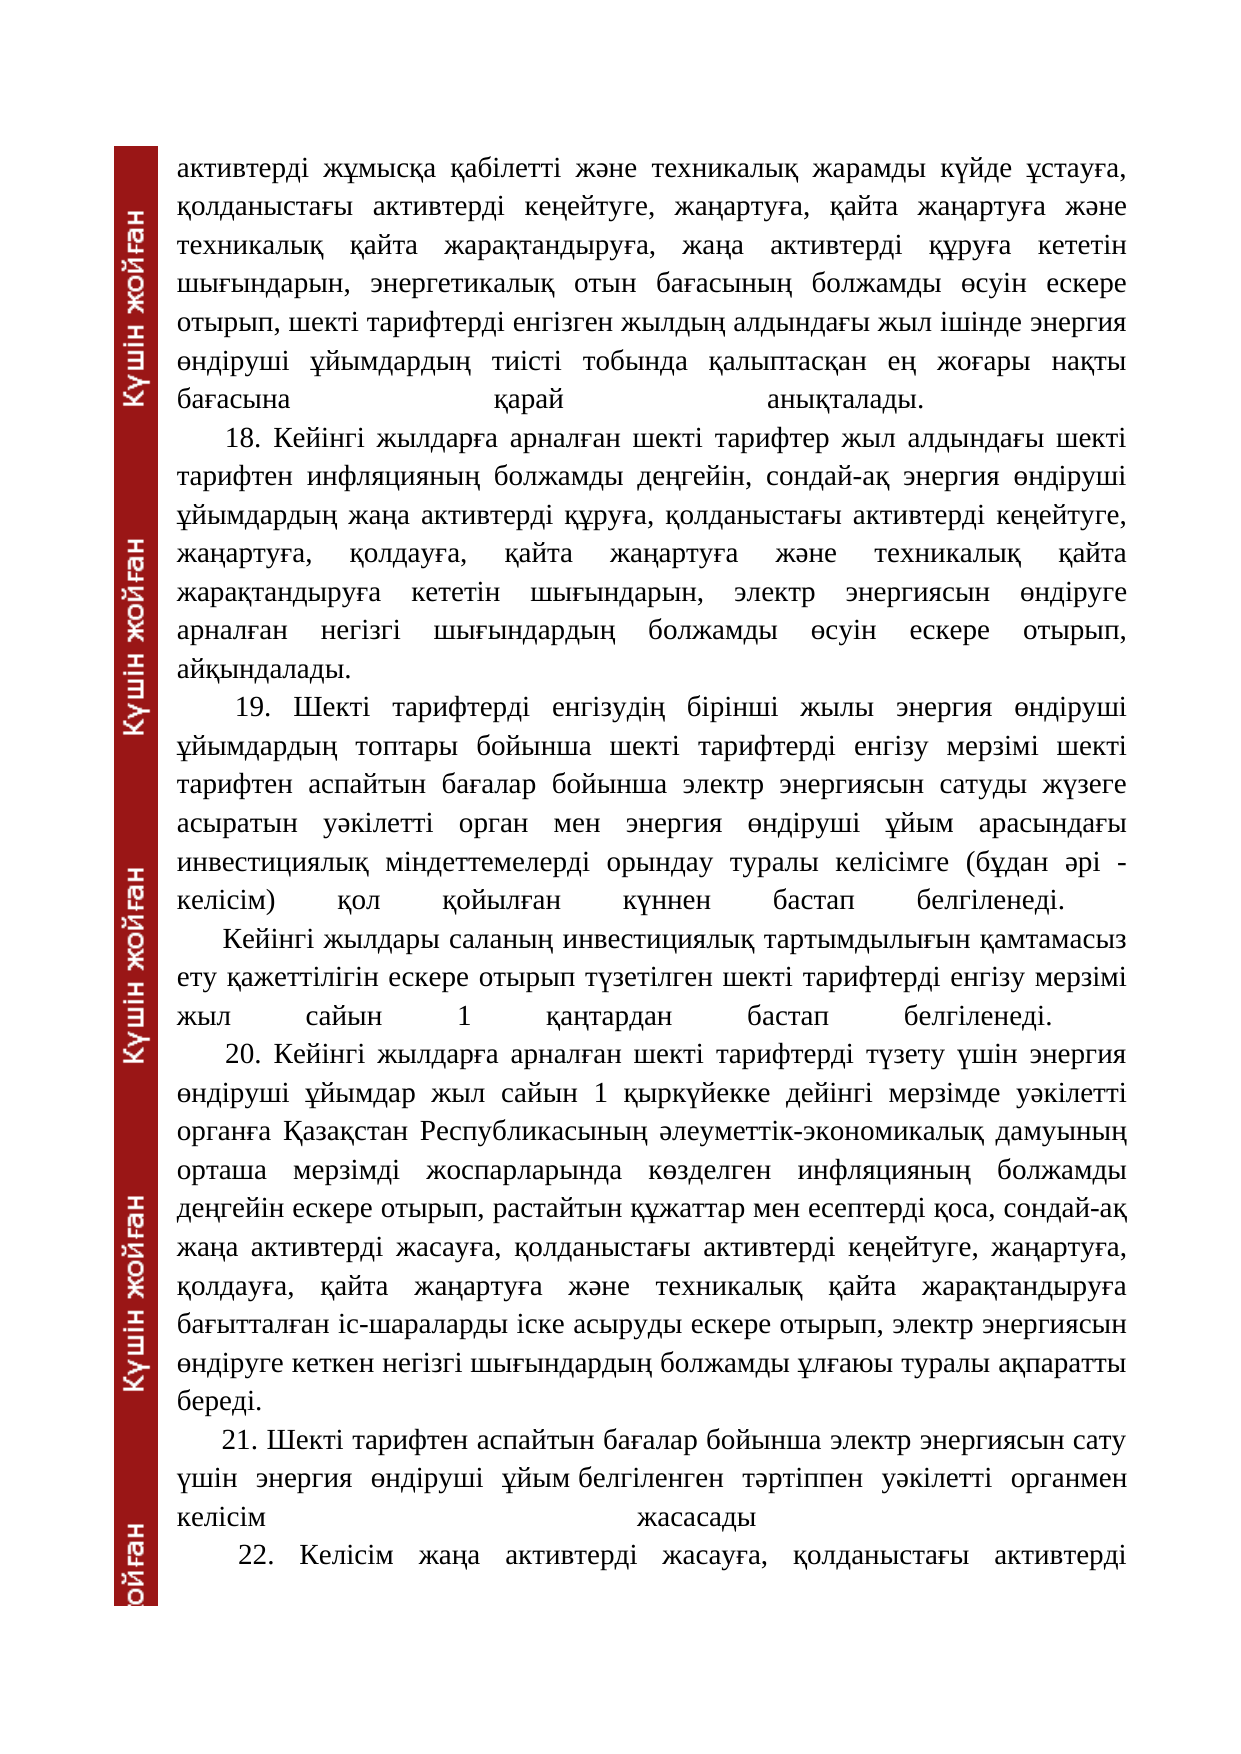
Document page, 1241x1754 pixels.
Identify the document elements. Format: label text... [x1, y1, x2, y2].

picture [114, 146, 158, 150]
picture [114, 1571, 158, 1606]
